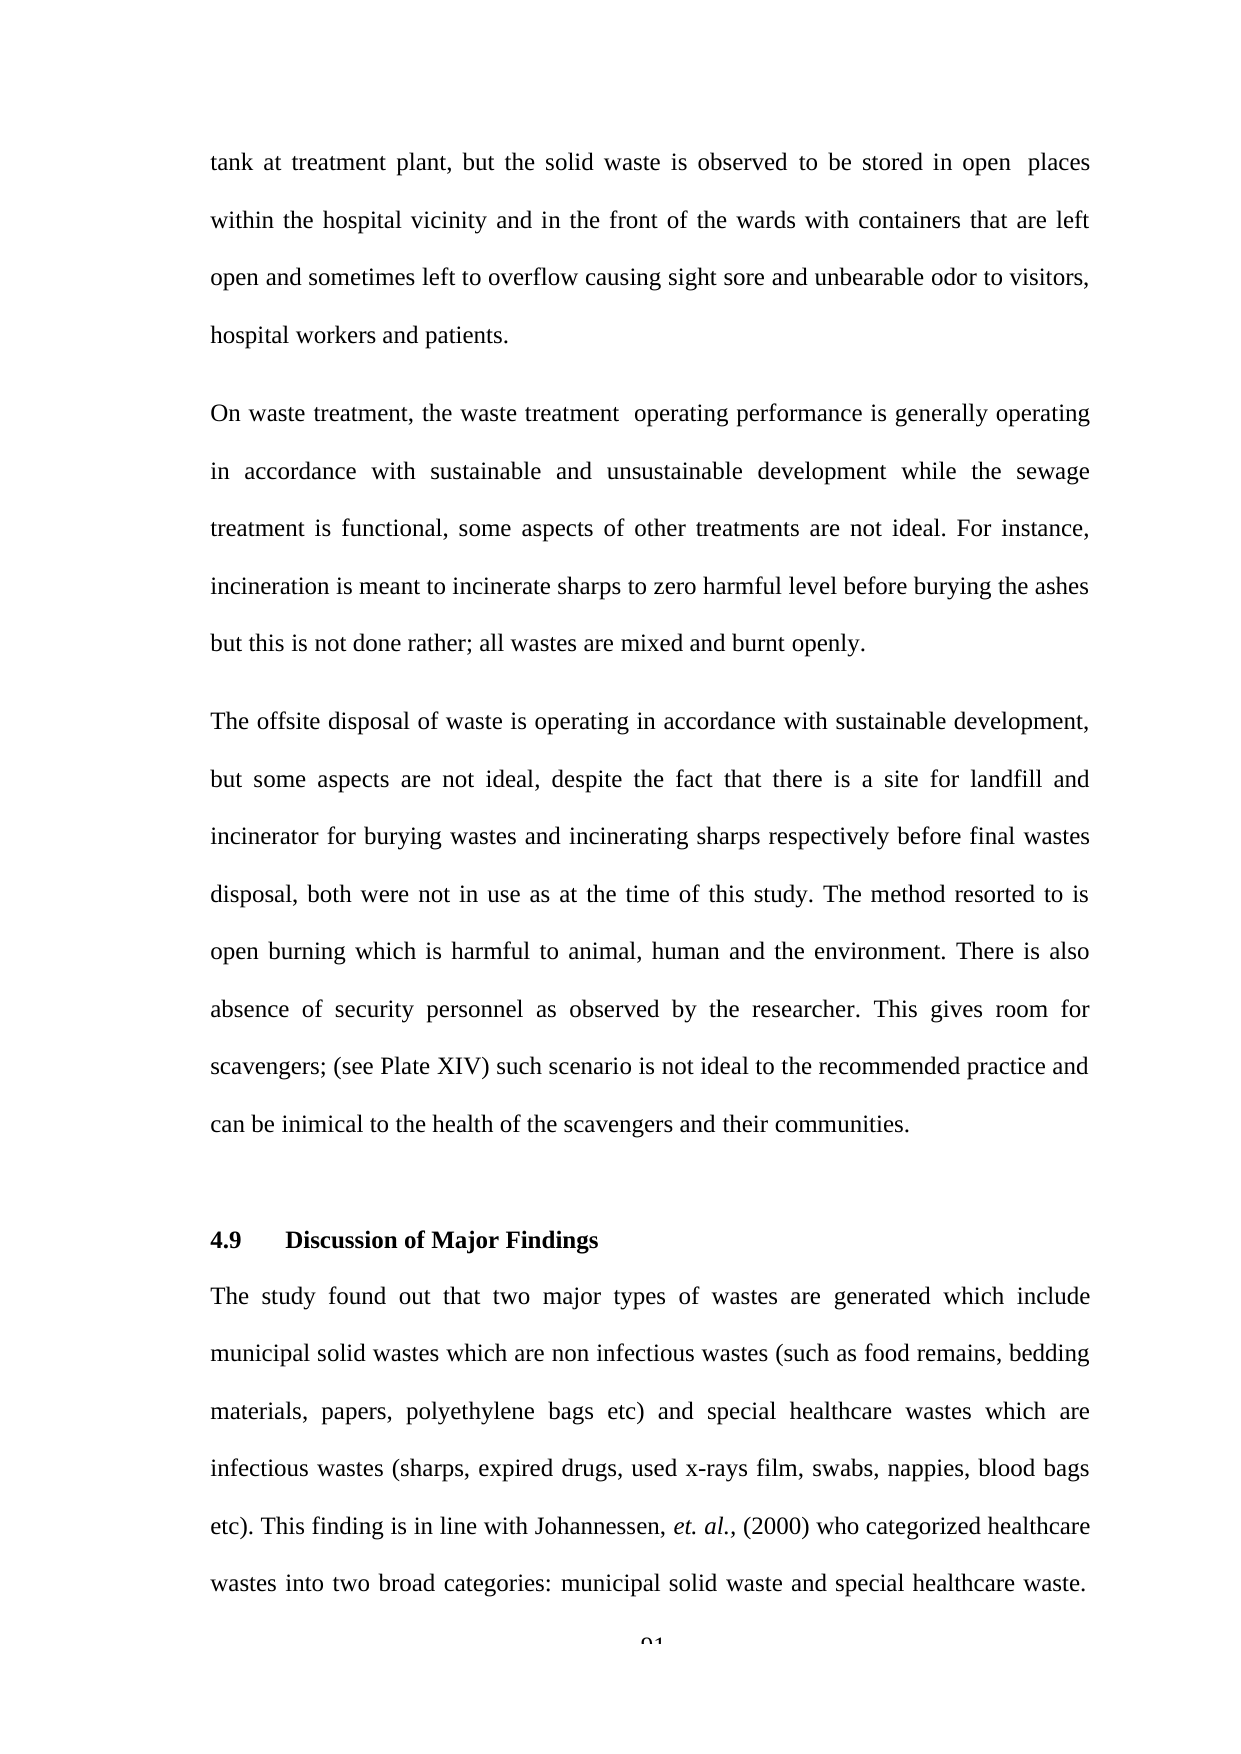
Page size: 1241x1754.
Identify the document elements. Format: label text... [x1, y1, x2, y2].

text tank at treatment plant, but the solid waste is observed to be stored in open places within the hospital vicinity and in the front of the wards with containers that are left open and sometimes left to overflow causing sight sore and unbearable odor to visitors, hospital workers and patients. [210, 147, 1091, 348]
text The offsite disposal of waste is operating in accordance with sustainable development, but some aspects are not ideal, despite the fact that there is a site for landfill and incinerator for burying wastes and incinerating sharps respectively before final wastes disposal, both were not in use as at the time of this study. The method resorted to is open burning which is harmful to animal, human and the environment. There is also absence of security personnel as observed by the researcher. This gives room for scavengers; (see Plate XIV) such scenario is not ideal to the recommended practice and can be inimical to the health of the scavengers and their communities. [210, 706, 1091, 1138]
subtitle Discussion of Major Findings [210, 1225, 1230, 1253]
text On waste treatment, the waste treatment operating performance is generally operating in accordance with sustainable and unsustainable development while the sewage treatment is functional, some aspects of other treatments are not ideal. For instance, incineration is meant to incinerate sharps to zero harmful level before burying the ashes but this is not done rather; all wastes are mixed and burnt openly. [210, 398, 1090, 657]
text The study found out that two major types of wastes are generated which include municipal solid wastes which are non infectious wastes (such as food remains, bedding materials, papers, polyethylene bags etc) and special healthcare wastes which are infectious wastes (sharps, expired drugs, used x-rays film, swabs, nappies, blood bags etc). This finding is in line with Johannessen, et. al., (2000) who categorized healthcare wastes into two broad categories: municipal solid waste and special healthcare waste. [210, 1281, 1091, 1597]
